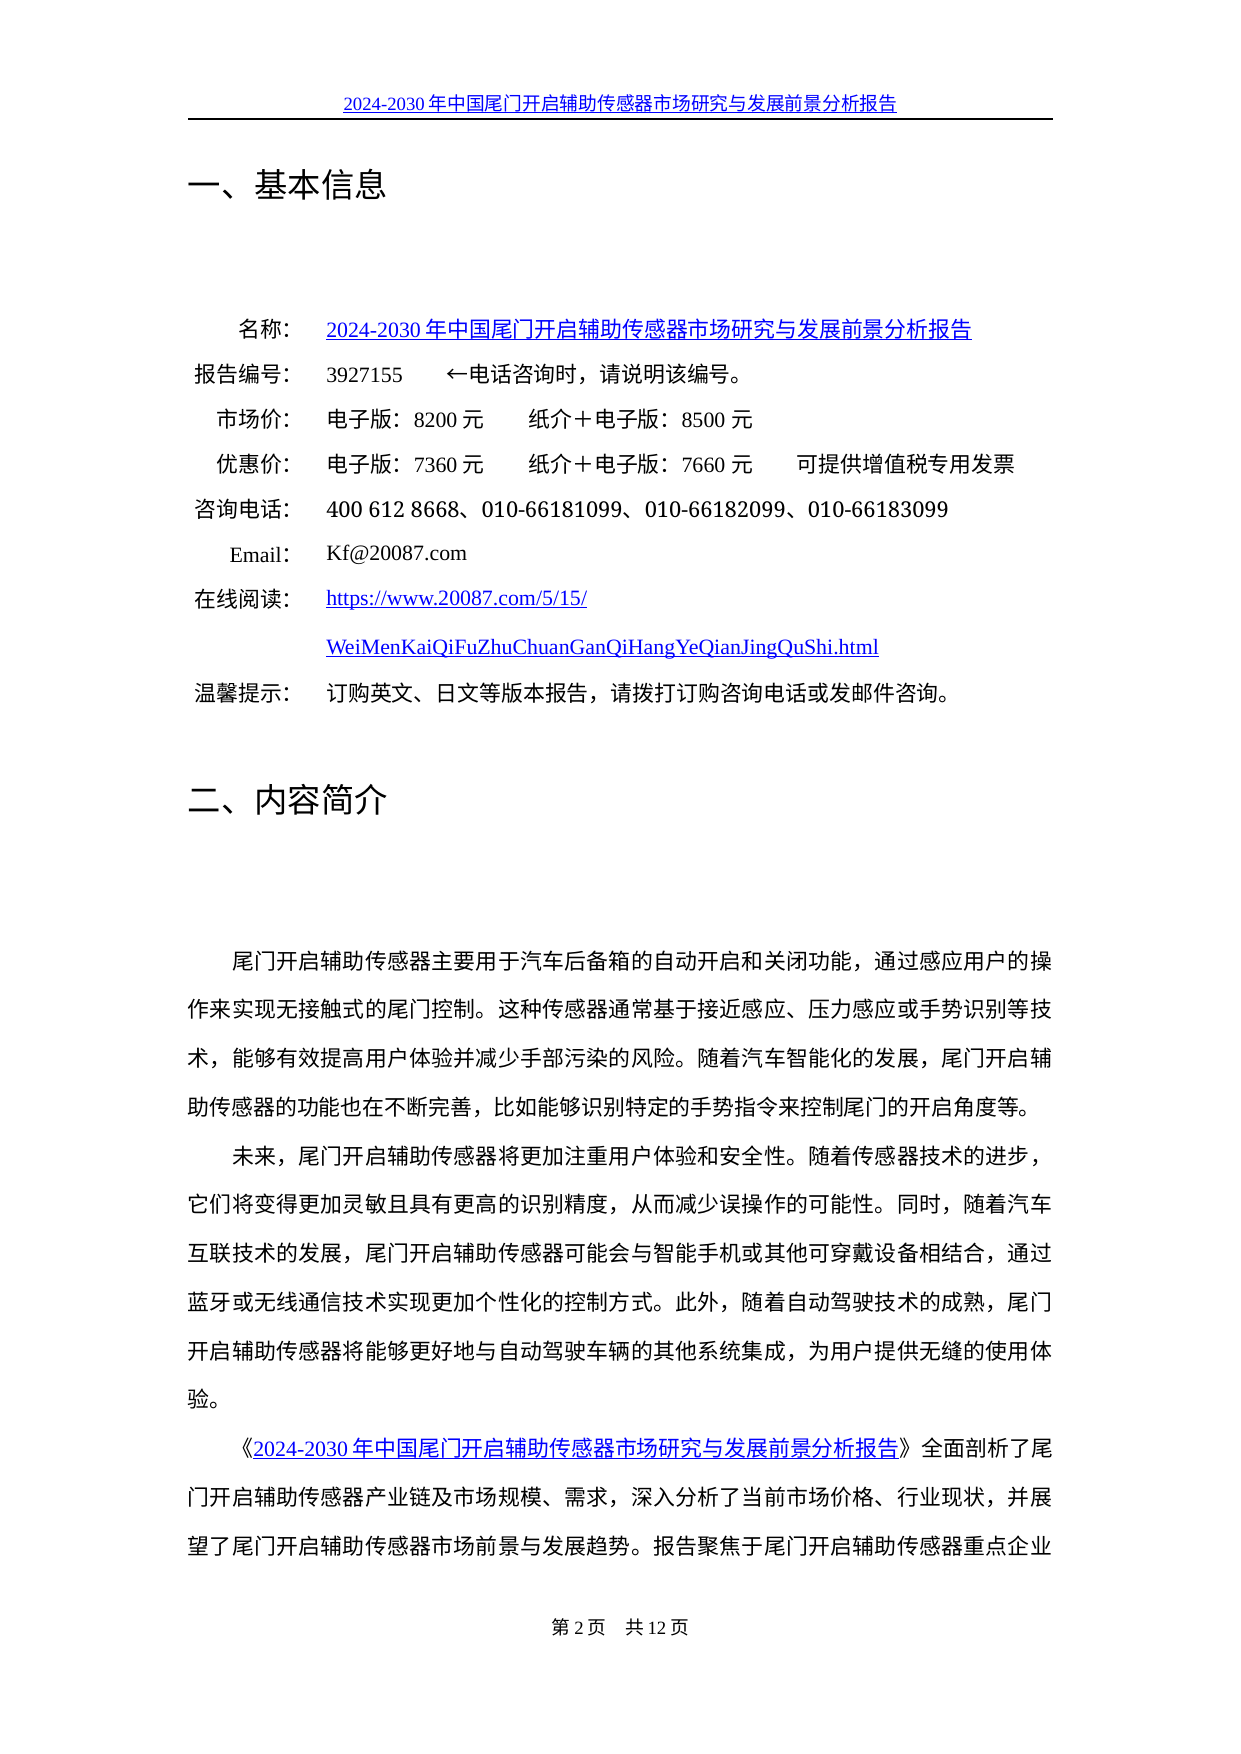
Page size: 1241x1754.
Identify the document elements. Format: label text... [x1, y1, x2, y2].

table_cell 400 612 8668、010-66181099、010-66182099、010-66183099 [315, 492, 1073, 537]
table_cell 电子版：7360 元 纸介＋电子版：7660 元 可提供增值税专用发票 [315, 447, 1073, 492]
table_cell 电子版：8200 元 纸介＋电子版：8500 元 [315, 402, 1073, 447]
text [187, 943, 1053, 1561]
table_cell 在线阅读： [167, 582, 315, 675]
table_cell Kf@20087.com [315, 537, 1073, 582]
table_cell 优惠价： [167, 447, 315, 492]
title 一、基本信息 [187, 150, 1053, 215]
table_cell [315, 582, 1073, 675]
table_cell 市场价： [167, 402, 315, 447]
table_cell 3927155 ←电话咨询时，请说明该编号。 [315, 357, 1073, 402]
table_cell 报告编号： [167, 357, 315, 402]
table_cell Email： [167, 537, 315, 582]
table_cell 温馨提示： [167, 675, 315, 720]
title 二、内容简介 [187, 766, 1053, 831]
table_cell 咨询电话： [167, 492, 315, 537]
table_cell 订购英文、日文等版本报告，请拨打订购咨询电话或发邮件咨询。 [315, 675, 1073, 720]
table_header 2024-2030年中国尾门开启辅助传感器市场研究与发展前景分析报告 [315, 312, 1073, 357]
table_header 名称： [167, 312, 315, 357]
